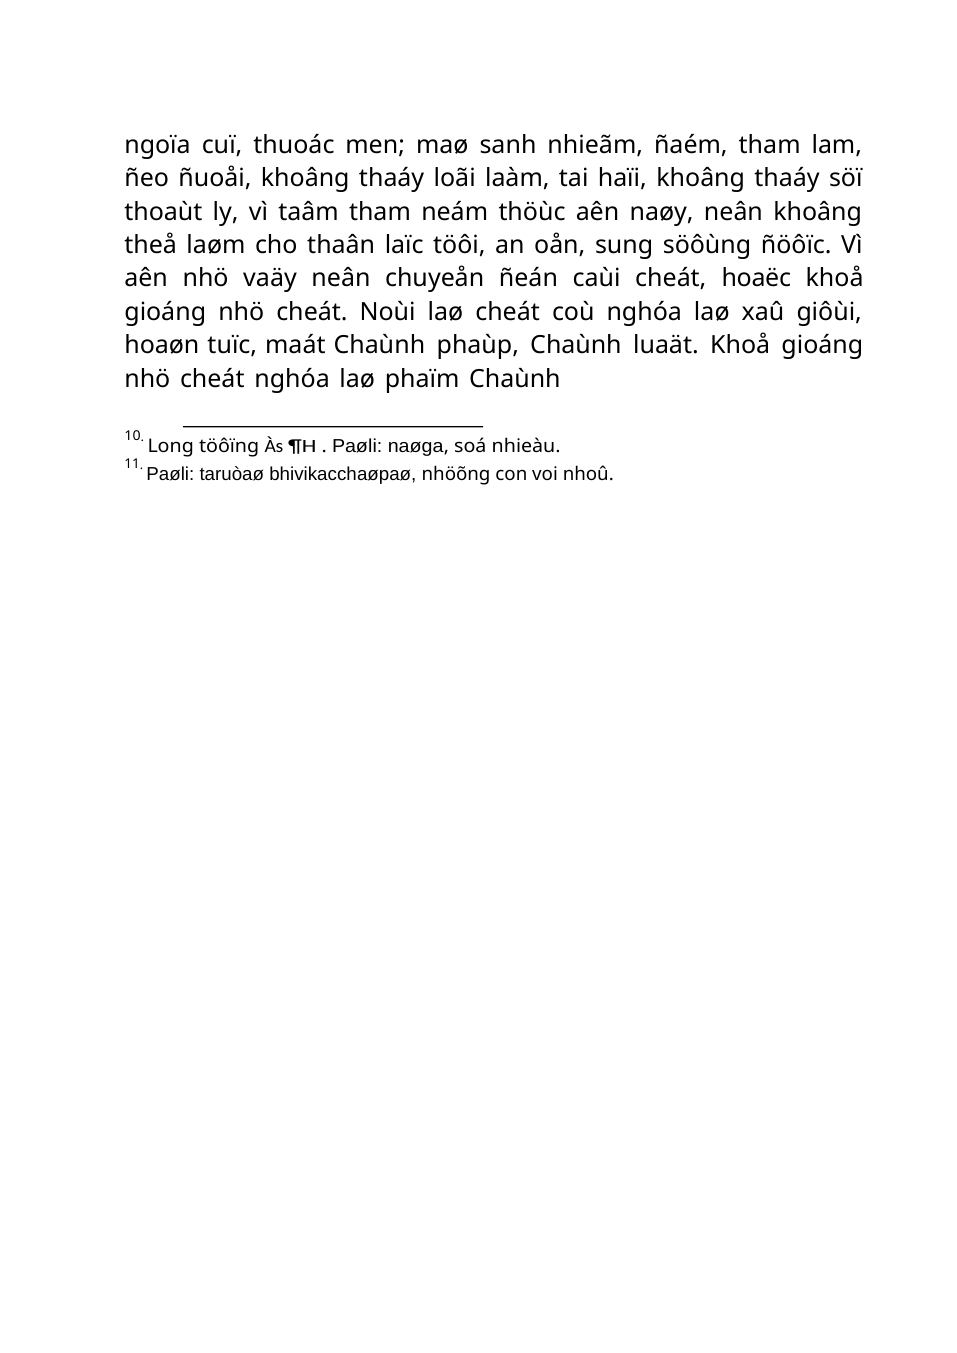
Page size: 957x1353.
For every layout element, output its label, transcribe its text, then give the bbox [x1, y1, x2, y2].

text 10. Long töôïng Às ¶H . Paøli: naøga, soá nhieàu. [124, 430, 875, 458]
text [124, 127, 863, 394]
text 11. Paøli: taruòaø bhivikacchaøpaø, nhöõng con voi nhoû. [124, 458, 875, 486]
